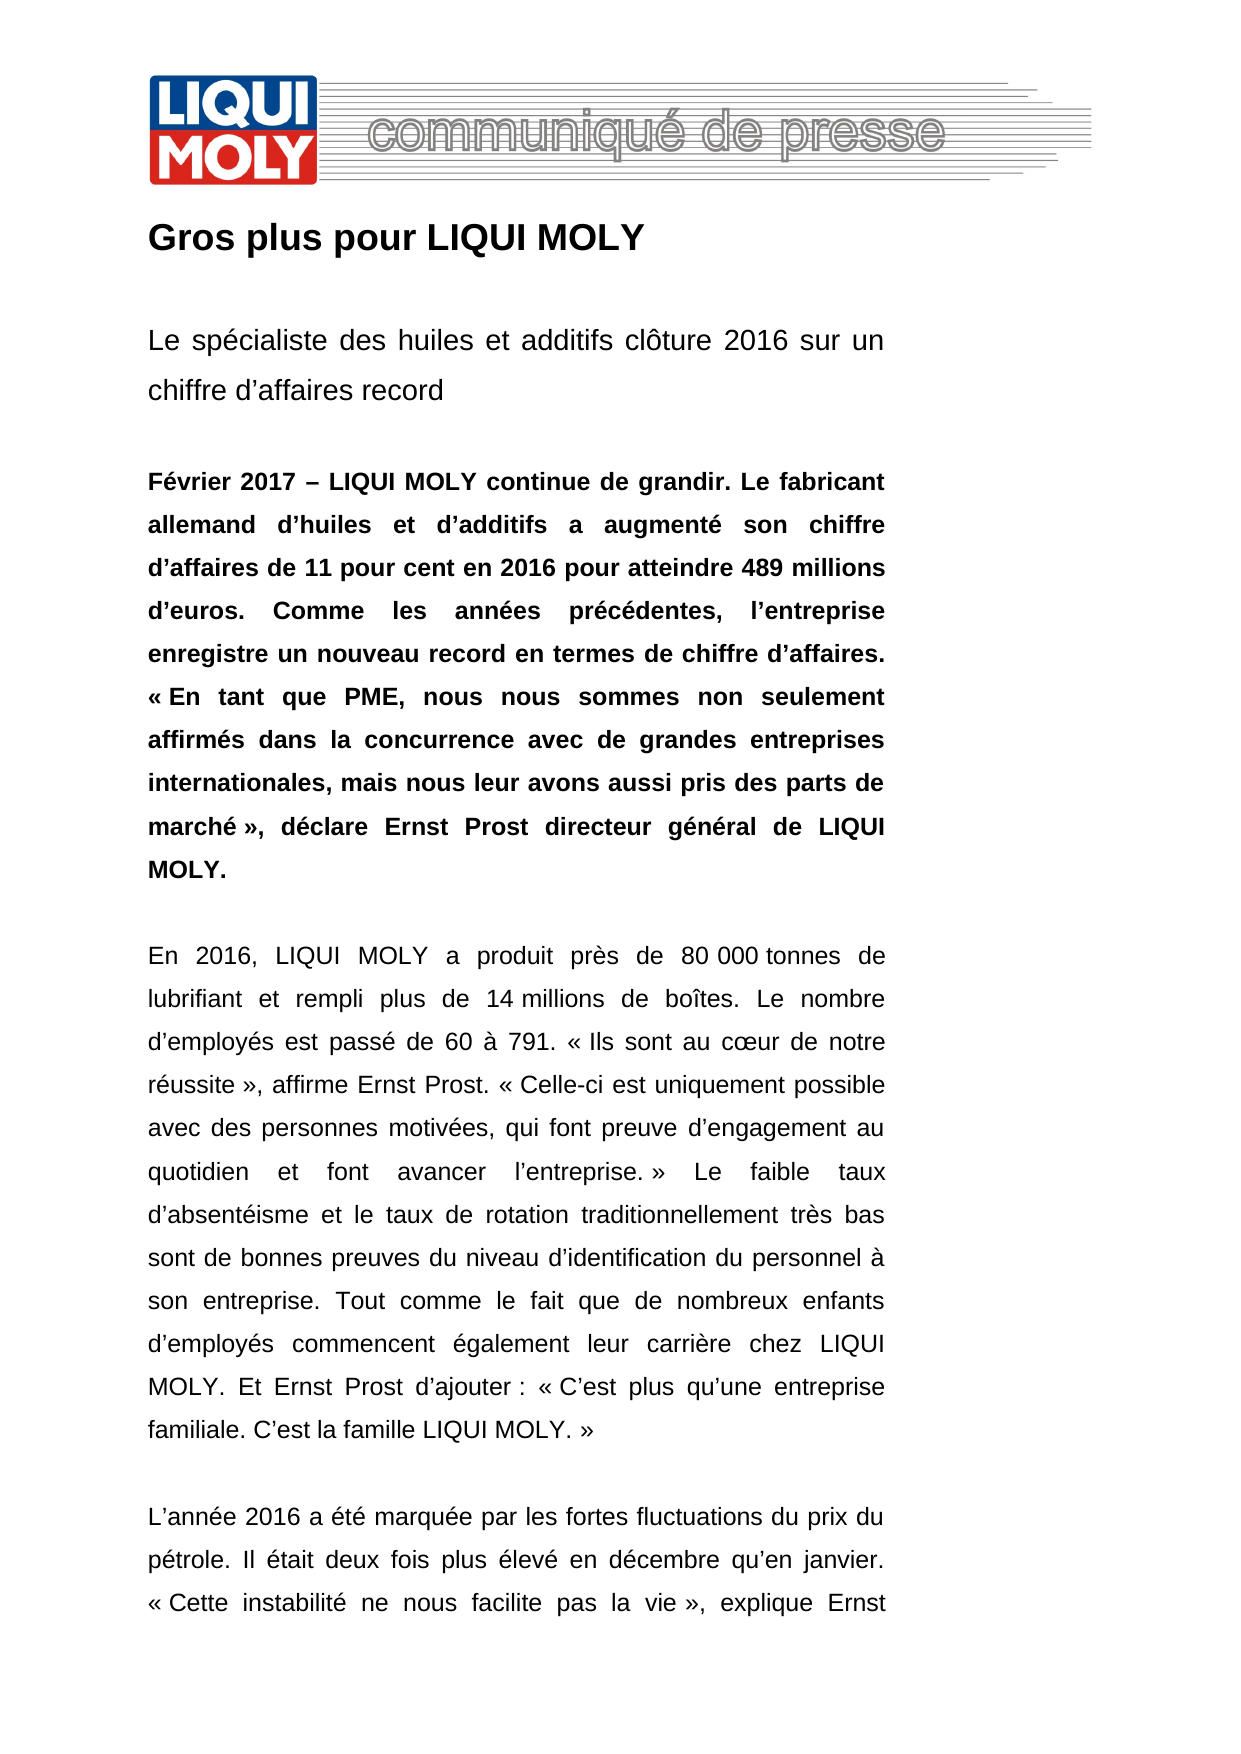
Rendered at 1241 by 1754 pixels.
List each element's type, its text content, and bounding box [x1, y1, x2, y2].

text Le spécialiste des huiles et additifs clôture 2016 sur un chiffre d’affaires record [148, 323, 886, 407]
text En 2016, LIQUI MOLY a produit près de 80 000 tonnes de lubrifiant et rempli plus de 14 millions de boîtes. Le nombre d’employés est passé de 60 à 791. « Ils sont au cœur de notre réussite », affirme Ernst Prost. « Celle-ci est uniquement possible avec des personnes motivées, qui font preuve d’engagement au quotidien et font avancer l’entreprise. » Le faible taux d’absentéisme et le taux de rotation traditionnellement très bas sont de bonnes preuves du niveau d’identification du personnel à son entreprise. Tout comme le fait que de nombreux enfants d’employés commencent également leur carrière chez LIQUI MOLY. Et Ernst Prost d’ajouter : « C’est plus qu’une entreprise familiale. C’est la famille LIQUI MOLY. » [148, 941, 886, 1444]
text Gros plus pour LIQUI MOLY [148, 215, 886, 258]
text Février 2017 – LIQUI MOLY continue de grandir. Le fabricant allemand d’huiles et d’additifs a augmenté son chiffre d’affaires de 11 pour cent en 2016 pour atteindre 489 millions d’euros. Comme les années précédentes, l’entreprise enregistre un nouveau record en termes de chiffre d’affaires. « En tant que PME, nous nous sommes non seulement affirmés dans la concurrence avec de grandes entreprises internationales, mais nous leur avons aussi pris des parts de marché », déclare Ernst Prost directeur général de LIQUI MOLY. [148, 467, 886, 883]
picture [147, 73, 1092, 187]
